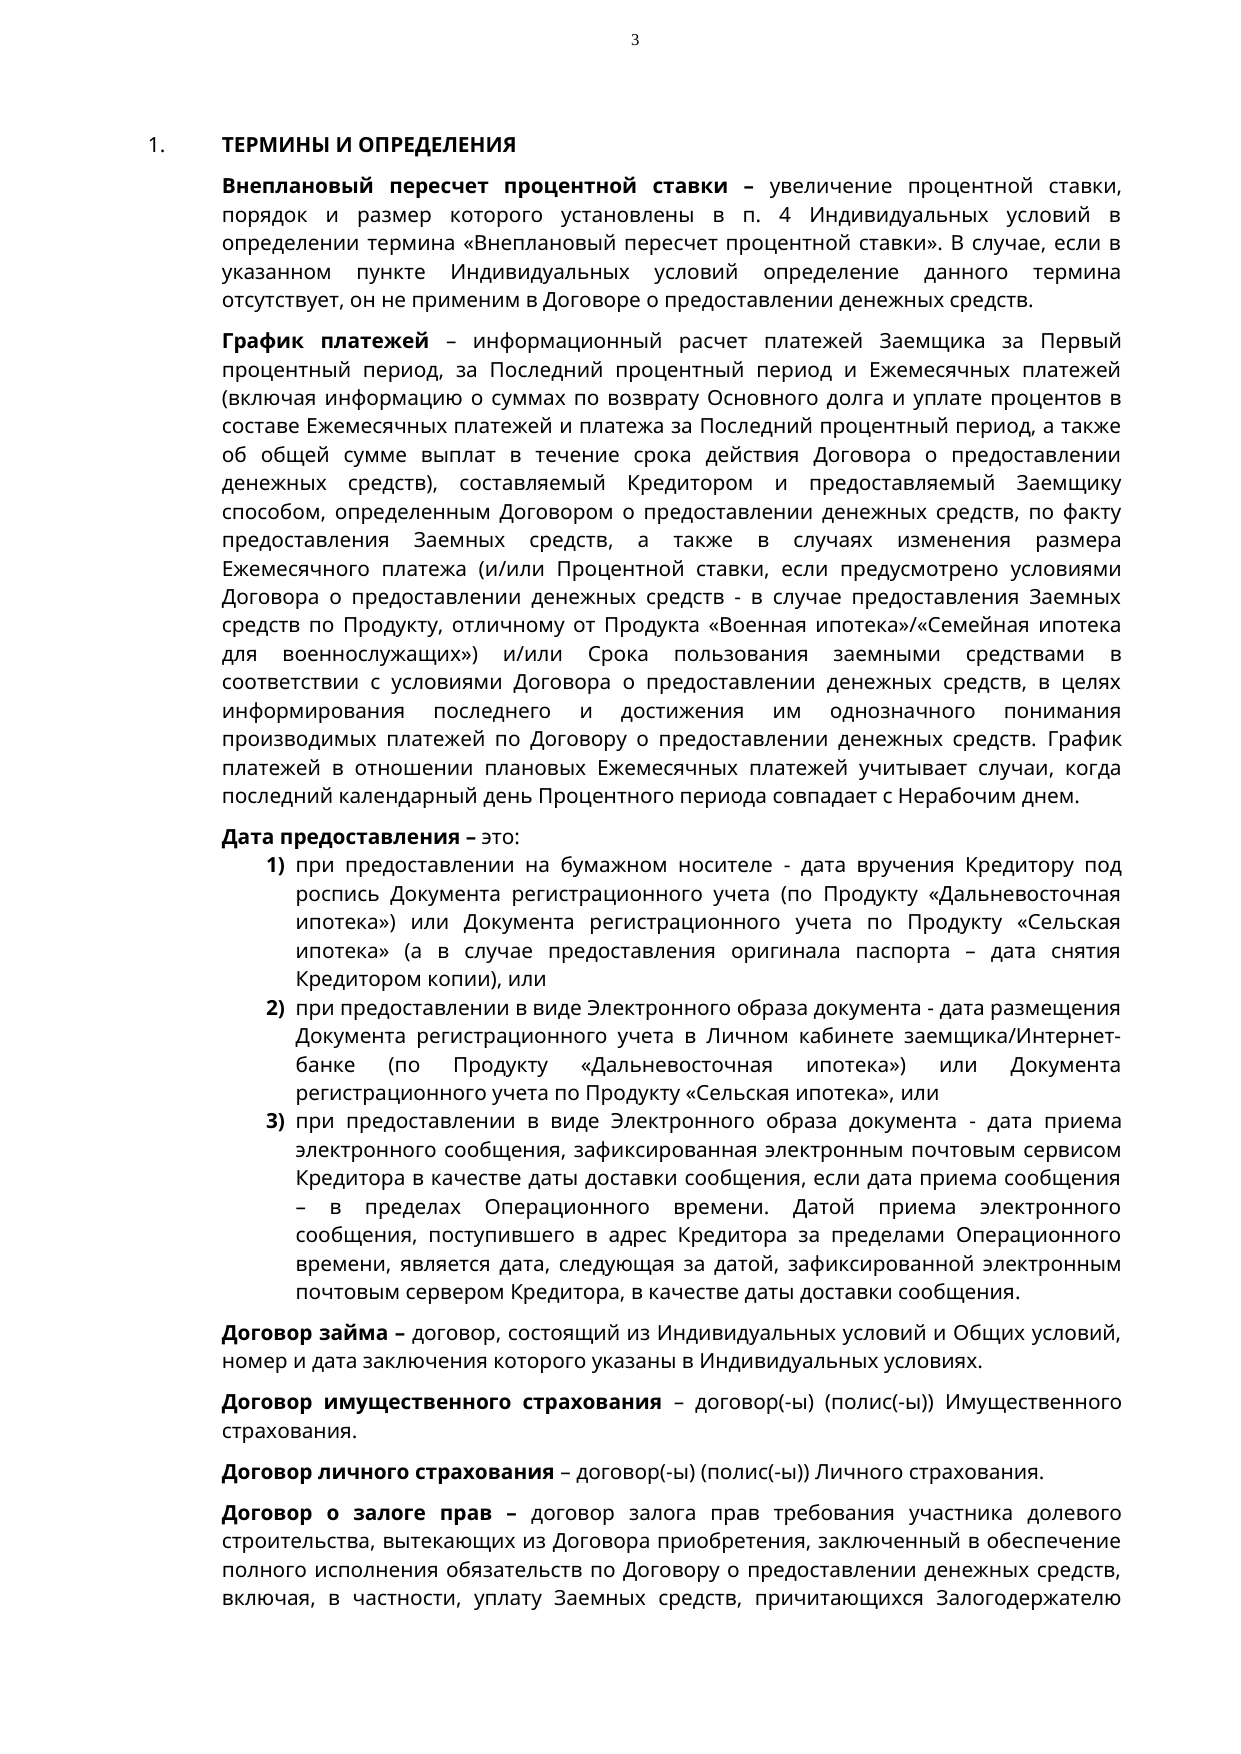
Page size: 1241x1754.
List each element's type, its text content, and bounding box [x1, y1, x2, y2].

list Договор личного страхования – договор(-ы) (полис(-ы)) Личного страхования. [222, 1457, 1122, 1485]
text Внеплановый пересчет процентной ставки – увеличение процентной ставки, порядок и размер которого установлены в п. 4 Индивидуальных условий в определении термина «Внеплановый пересчет процентной ставки». В случае, если в указанном пункте Индивидуальных условий определение данного термина отсутствует, он не применим в Договоре о предоставлении денежных средств. [222, 172, 1122, 314]
text Дата предоставления – это: [222, 822, 1122, 851]
list при предоставлении в виде Электронного образа документа - дата приема электронного сообщения, зафиксированная электронным почтовым сервисом Кредитора в качестве даты доставки сообщения, если дата приема сообщения – в пределах Операционного времени. Датой приема электронного сообщения, поступившего в адрес Кредитора за пределами Операционного времени, является дата, следующая за датой, зафиксированной электронным почтовым сервером Кредитора, в качестве даты доставки сообщения. [266, 1107, 1122, 1306]
list при предоставлении в виде Электронного образа документа - дата размещения Документа регистрационного учета в Личном кабинете заемщика/Интернет-банке (по Продукту «Дальневосточная ипотека») или Документа регистрационного учета по Продукту «Сельская ипотека», или [266, 993, 1122, 1107]
list при предоставлении на бумажном носителе - дата вручения Кредитору под роспись Документа регистрационного учета (по Продукту «Дальневосточная ипотека») или Документа регистрационного учета по Продукту «Сельская ипотека» (а в случае предоставления оригинала паспорта – дата снятия Кредитором копии), или [266, 851, 1122, 993]
list Договор имущественного страхования – договор(-ы) (полис(-ы)) Имущественного страхования. [222, 1387, 1122, 1444]
list Договор займа – договор, состоящий из Индивидуальных условий и Общих условий, номер и дата заключения которого указаны в Индивидуальных условиях. [222, 1318, 1122, 1375]
list ТЕРМИНЫ И ОПРЕДЕЛЕНИЯ [148, 131, 1122, 159]
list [222, 1498, 1122, 1612]
text График платежей – информационный расчет платежей Заемщика за Первый процентный период, за Последний процентный период и Ежемесячных платежей (включая информацию о суммах по возврату Основного долга и уплате процентов в составе Ежемесячных платежей и платежа за Последний процентный период, а также об общей сумме выплат в течение срока действия Договора о предоставлении денежных средств), составляемый Кредитором и предоставляемый Заемщику способом, определенным Договором о предоставлении денежных средств, по факту предоставления Заемных средств, а также в случаях изменения размера Ежемесячного платежа (и/или Процентной ставки, если предусмотрено условиями Договора о предоставлении денежных средств - в случае предоставления Заемных средств по Продукту, отличному от Продукта «Военная ипотека»/«Семейная ипотека для военнослужащих») и/или Срока пользования заемными средствами в соответствии с условиями Договора о предоставлении денежных средств, в целях информирования последнего и достижения им однозначного понимания производимых платежей по Договору о предоставлении денежных средств. График платежей в отношении плановых Ежемесячных платежей учитывает случаи, когда последний календарный день Процентного периода совпадает с Нерабочим днем. [222, 326, 1122, 810]
